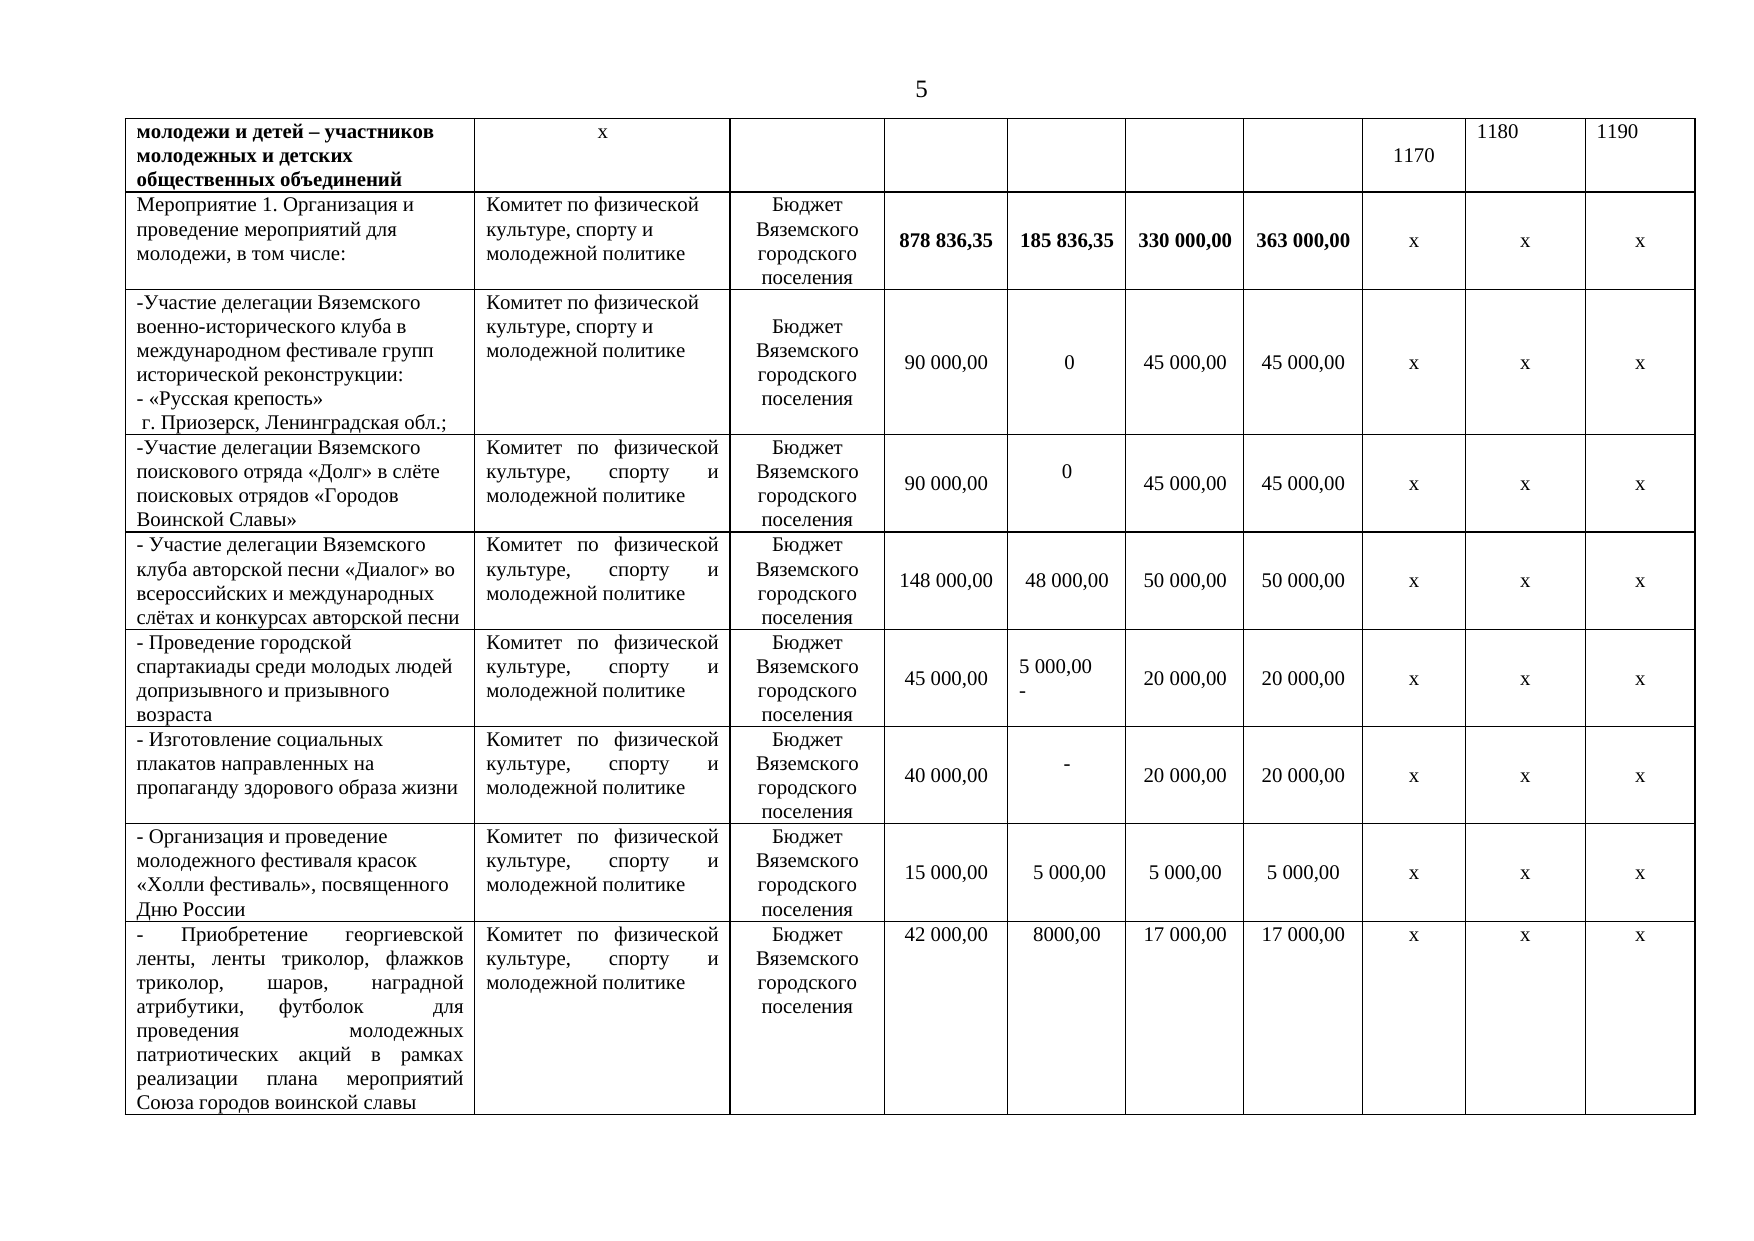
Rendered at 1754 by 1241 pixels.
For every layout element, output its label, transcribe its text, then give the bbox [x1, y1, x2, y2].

table_cell 5 000,00 [1126, 824, 1243, 921]
table_cell 0 [1008, 290, 1125, 434]
table_cell 45 000,00 [1126, 435, 1243, 531]
table_cell х [1008, 119, 1125, 191]
table_cell 5 000,00 - [1008, 630, 1125, 726]
table_cell х [1586, 824, 1694, 921]
table_cell х [1466, 435, 1585, 531]
table_cell 45 000,00 [1244, 290, 1362, 434]
table_cell -Участие делегации Вяземского поискового отряда «Долг» в слёте поисковых отрядов «Городов Воинской Славы» [126, 435, 474, 531]
table_cell Бюджет Вяземского городского поселения [731, 727, 884, 823]
table_cell 5 000,00 [1008, 824, 1125, 921]
table_cell 90 000,00 [885, 290, 1007, 434]
table_cell 15 000,00 [885, 824, 1007, 921]
table_cell х [1363, 630, 1465, 726]
table_cell х [1586, 533, 1694, 629]
table_cell х [1363, 193, 1465, 289]
table_cell х [1466, 533, 1585, 629]
table_cell Комитет по физической культуре, спорту и молодежной политике [475, 727, 729, 823]
table_cell 48 000,00 [1008, 533, 1125, 629]
table_cell х [1363, 533, 1465, 629]
table_cell Бюджет Вяземского городского поселения [731, 533, 884, 629]
table_cell х [1586, 435, 1694, 531]
table_cell 0 [1008, 435, 1125, 531]
table_cell 17 000,00 [1126, 922, 1243, 1114]
table_cell 330 000,00 [1126, 193, 1243, 289]
table_cell х [1363, 435, 1465, 531]
table_cell Бюджет Вяземского городского поселения [731, 435, 884, 531]
table_cell 185 836,35 [1008, 193, 1125, 289]
table_cell 20 000,00 [1244, 727, 1362, 823]
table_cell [475, 922, 729, 1114]
table_cell х [1363, 922, 1465, 1114]
table_cell Комитет по физической культуре, спорту и молодежной политике [475, 435, 729, 531]
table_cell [126, 922, 474, 1114]
table_cell 878 836,35 [885, 193, 1007, 289]
table_cell х [1586, 630, 1694, 726]
table_cell 45 000,00 [885, 630, 1007, 726]
table_cell х [885, 119, 1007, 191]
table_cell х [1363, 824, 1465, 921]
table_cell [126, 119, 474, 191]
table_cell 50 000,00 [1244, 533, 1362, 629]
table_cell х [1466, 290, 1585, 434]
table_cell - Проведение городской спартакиады среди молодых людей допризывного и призывного возраста [126, 630, 474, 726]
table_cell - [1008, 727, 1125, 823]
table_cell 148 000,00 [885, 533, 1007, 629]
table_cell Бюджет Вяземского городского поселения [731, 193, 884, 289]
table_cell Бюджет Вяземского городского поселения [731, 290, 884, 434]
table_cell х [731, 119, 884, 191]
table_cell 1180 [1466, 119, 1585, 191]
table_cell 363 000,00 [1244, 193, 1362, 289]
table_cell 20 000,00 [1244, 630, 1362, 726]
table_cell х [1244, 119, 1362, 191]
table_cell Бюджет Вяземского городского поселения [731, 824, 884, 921]
table_cell 8000,00 [1008, 922, 1125, 1114]
table_cell 45 000,00 [1126, 290, 1243, 434]
table_cell х [1126, 119, 1243, 191]
table_cell х [1586, 193, 1694, 289]
table_cell 1190 [1586, 119, 1694, 191]
table_cell Комитет по физической культуре, спорту и молодежной политике [475, 630, 729, 726]
table_cell 5 000,00 [1244, 824, 1362, 921]
table_cell Мероприятие 1. Организация и проведение мероприятий для молодежи, в том числе: [126, 193, 474, 289]
table_cell х [1586, 727, 1694, 823]
table_cell 50 000,00 [1126, 533, 1243, 629]
table_cell 20 000,00 [1126, 630, 1243, 726]
table_cell Комитет по физической культуре, спорту и молодежной политике [475, 533, 729, 629]
table_cell Комитет по физической культуре, спорту и молодежной политике [475, 824, 729, 921]
table_cell х [1363, 290, 1465, 434]
table_cell 1170 [1363, 119, 1465, 191]
table_cell 20 000,00 [1126, 727, 1243, 823]
table_cell х [1466, 727, 1585, 823]
table_cell х [1466, 922, 1585, 1114]
table_cell х [1466, 193, 1585, 289]
table_cell - Участие делегации Вяземского клуба авторской песни «Диалог» во всероссийских и международных слётах и конкурсах авторской песни [126, 533, 474, 629]
table_cell х [1586, 290, 1694, 434]
table_cell -Участие делегации Вяземского военно-исторического клуба в международном фестивале групп исторической реконструкции: - «Русская крепость» г. Приозерск, Ленинградская обл.; [126, 290, 474, 434]
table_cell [731, 922, 884, 1114]
table_cell х [1363, 727, 1465, 823]
table_cell х [475, 119, 729, 191]
table_cell х [1466, 630, 1585, 726]
table_cell х [1466, 824, 1585, 921]
table_cell - Организация и проведение молодежного фестиваля красок «Холли фестиваль», посвященного Дню России [126, 824, 474, 921]
table_cell Бюджет Вяземского городского поселения [731, 630, 884, 726]
table_cell 45 000,00 [1244, 435, 1362, 531]
table_cell 90 000,00 [885, 435, 1007, 531]
table_cell - Изготовление социальных плакатов направленных на пропаганду здорового образа жизни [126, 727, 474, 823]
table_cell 17 000,00 [1244, 922, 1362, 1114]
table_cell Комитет по физической культуре, спорту и молодежной политике [475, 193, 729, 289]
table_cell Комитет по физической культуре, спорту и молодежной политике [475, 290, 729, 434]
table_cell 40 000,00 [885, 727, 1007, 823]
table_cell х [1586, 922, 1694, 1114]
table_cell 42 000,00 [885, 922, 1007, 1114]
